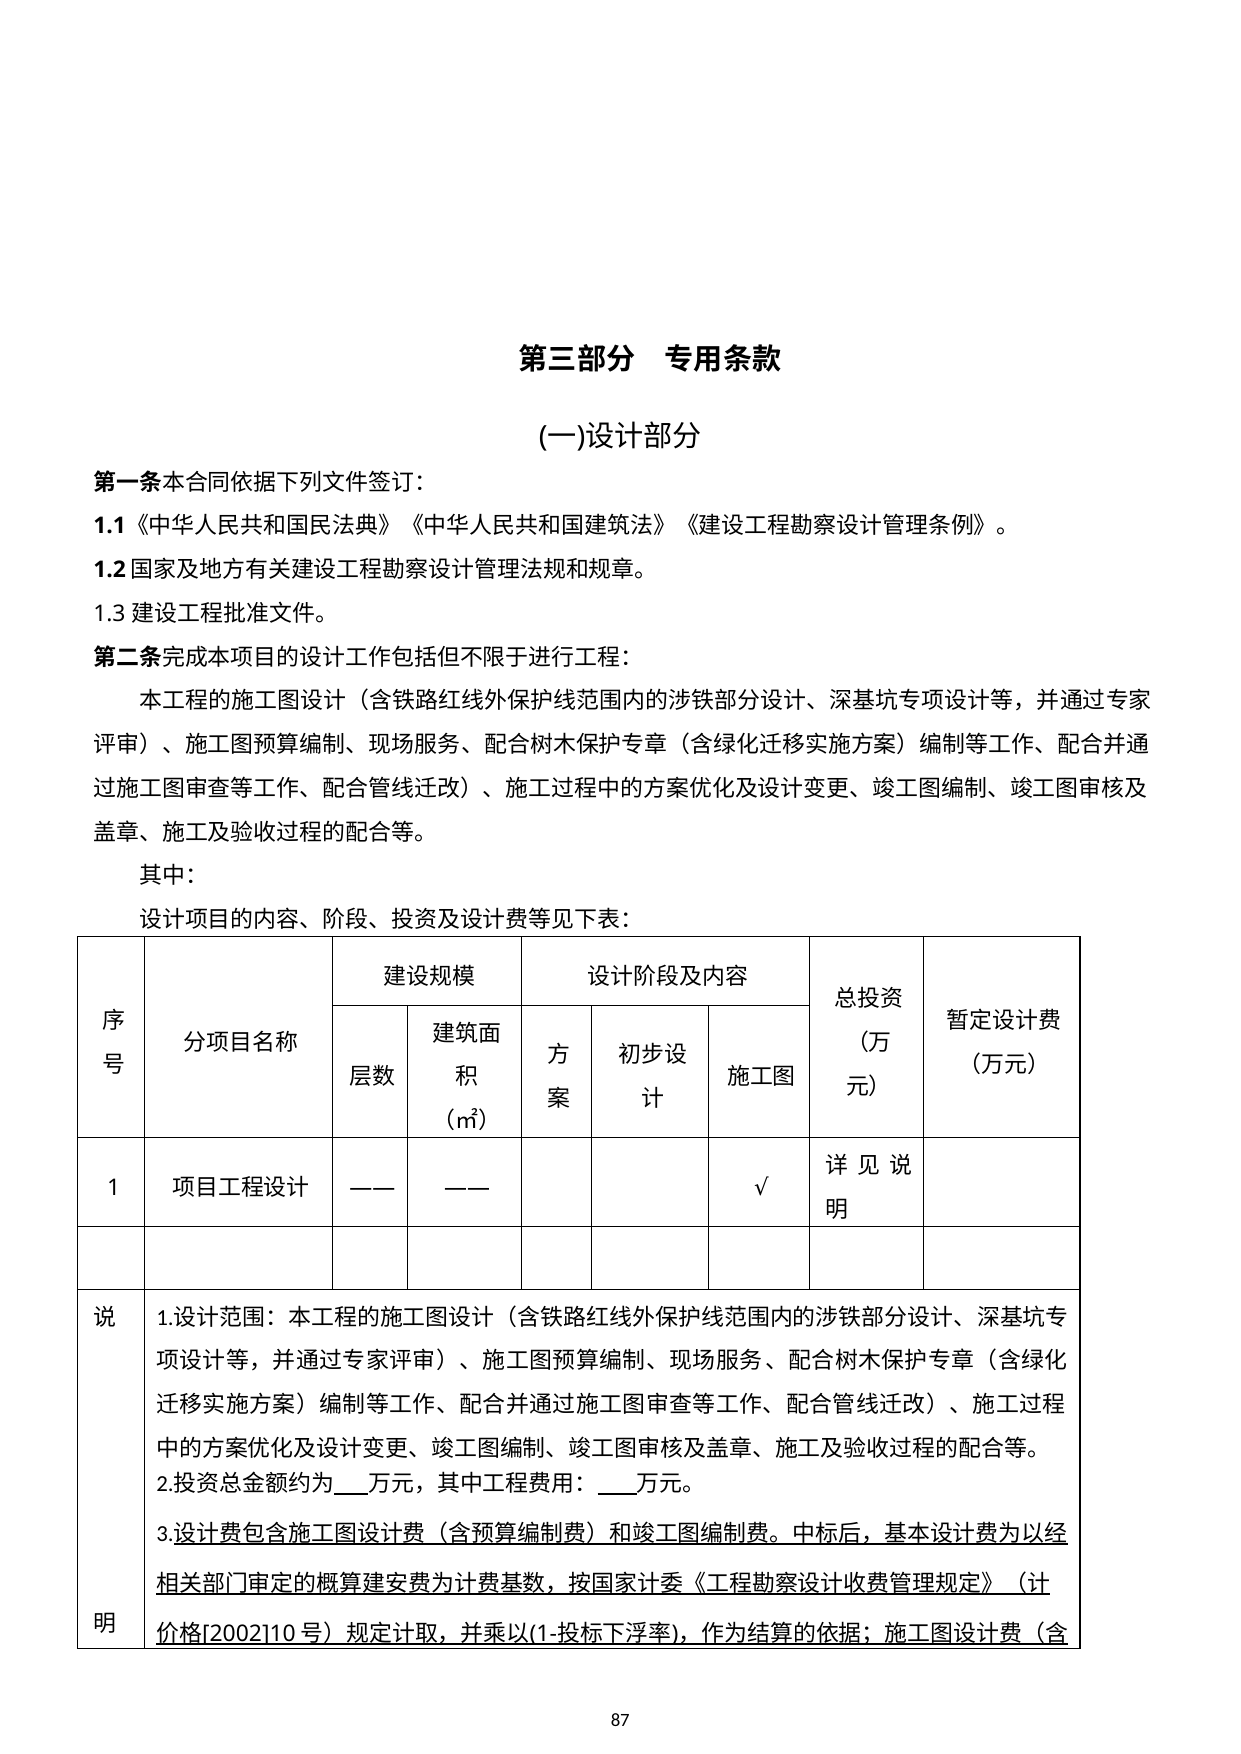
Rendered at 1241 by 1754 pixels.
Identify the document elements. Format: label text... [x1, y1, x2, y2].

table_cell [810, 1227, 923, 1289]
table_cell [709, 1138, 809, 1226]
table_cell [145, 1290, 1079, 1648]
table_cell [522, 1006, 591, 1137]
text 1.3 建设工程批准文件。 [93, 586, 1152, 630]
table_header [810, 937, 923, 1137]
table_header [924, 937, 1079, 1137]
text 设计项目的内容、阶段、投资及设计费等见下表： [93, 892, 1152, 936]
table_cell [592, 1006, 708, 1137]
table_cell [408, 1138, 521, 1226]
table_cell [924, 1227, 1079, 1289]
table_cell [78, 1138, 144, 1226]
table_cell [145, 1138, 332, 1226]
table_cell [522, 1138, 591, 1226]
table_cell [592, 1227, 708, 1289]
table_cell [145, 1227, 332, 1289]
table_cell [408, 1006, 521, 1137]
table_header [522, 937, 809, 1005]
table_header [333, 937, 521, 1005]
text 第二条完成本项目的设计工作包括但不限于进行工程： [93, 630, 1152, 674]
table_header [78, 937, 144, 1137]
text 1.1《中华人民共和国民法典》《中华人民共和国建筑法》《建设工程勘察设计管理条例》。 [93, 499, 1152, 542]
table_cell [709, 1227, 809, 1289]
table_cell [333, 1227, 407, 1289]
subtitle 专用条款 [134, 334, 1152, 378]
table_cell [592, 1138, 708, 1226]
text 其中： [93, 849, 1152, 892]
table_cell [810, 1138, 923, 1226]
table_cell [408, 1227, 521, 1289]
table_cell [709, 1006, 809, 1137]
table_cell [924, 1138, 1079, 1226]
subtitle (一)设计部分 [89, 413, 1152, 455]
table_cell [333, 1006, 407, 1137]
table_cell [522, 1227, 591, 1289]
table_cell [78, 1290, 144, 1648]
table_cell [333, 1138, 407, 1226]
text 1.2国家及地方有关建设工程勘察设计管理法规和规章。 [93, 542, 1152, 586]
text 本工程的施工图设计（含铁路红线外保护线范围内的涉铁部分设计、深基坑专项设计等，并通过专家评审）、施工图预算编制、现场服务、配合树木保护专章（含绿化迁移实施方案）编制等工作、配合并通过施工图审查等工作、配合管线迁改）、施工过程中的方案优化及设计变更、竣工图编制、竣工图审核及盖章、施工及验收过程的配合等。 [93, 674, 1152, 849]
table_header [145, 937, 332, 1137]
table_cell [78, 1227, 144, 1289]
text 第一条本合同依据下列文件签订： [93, 455, 1152, 499]
